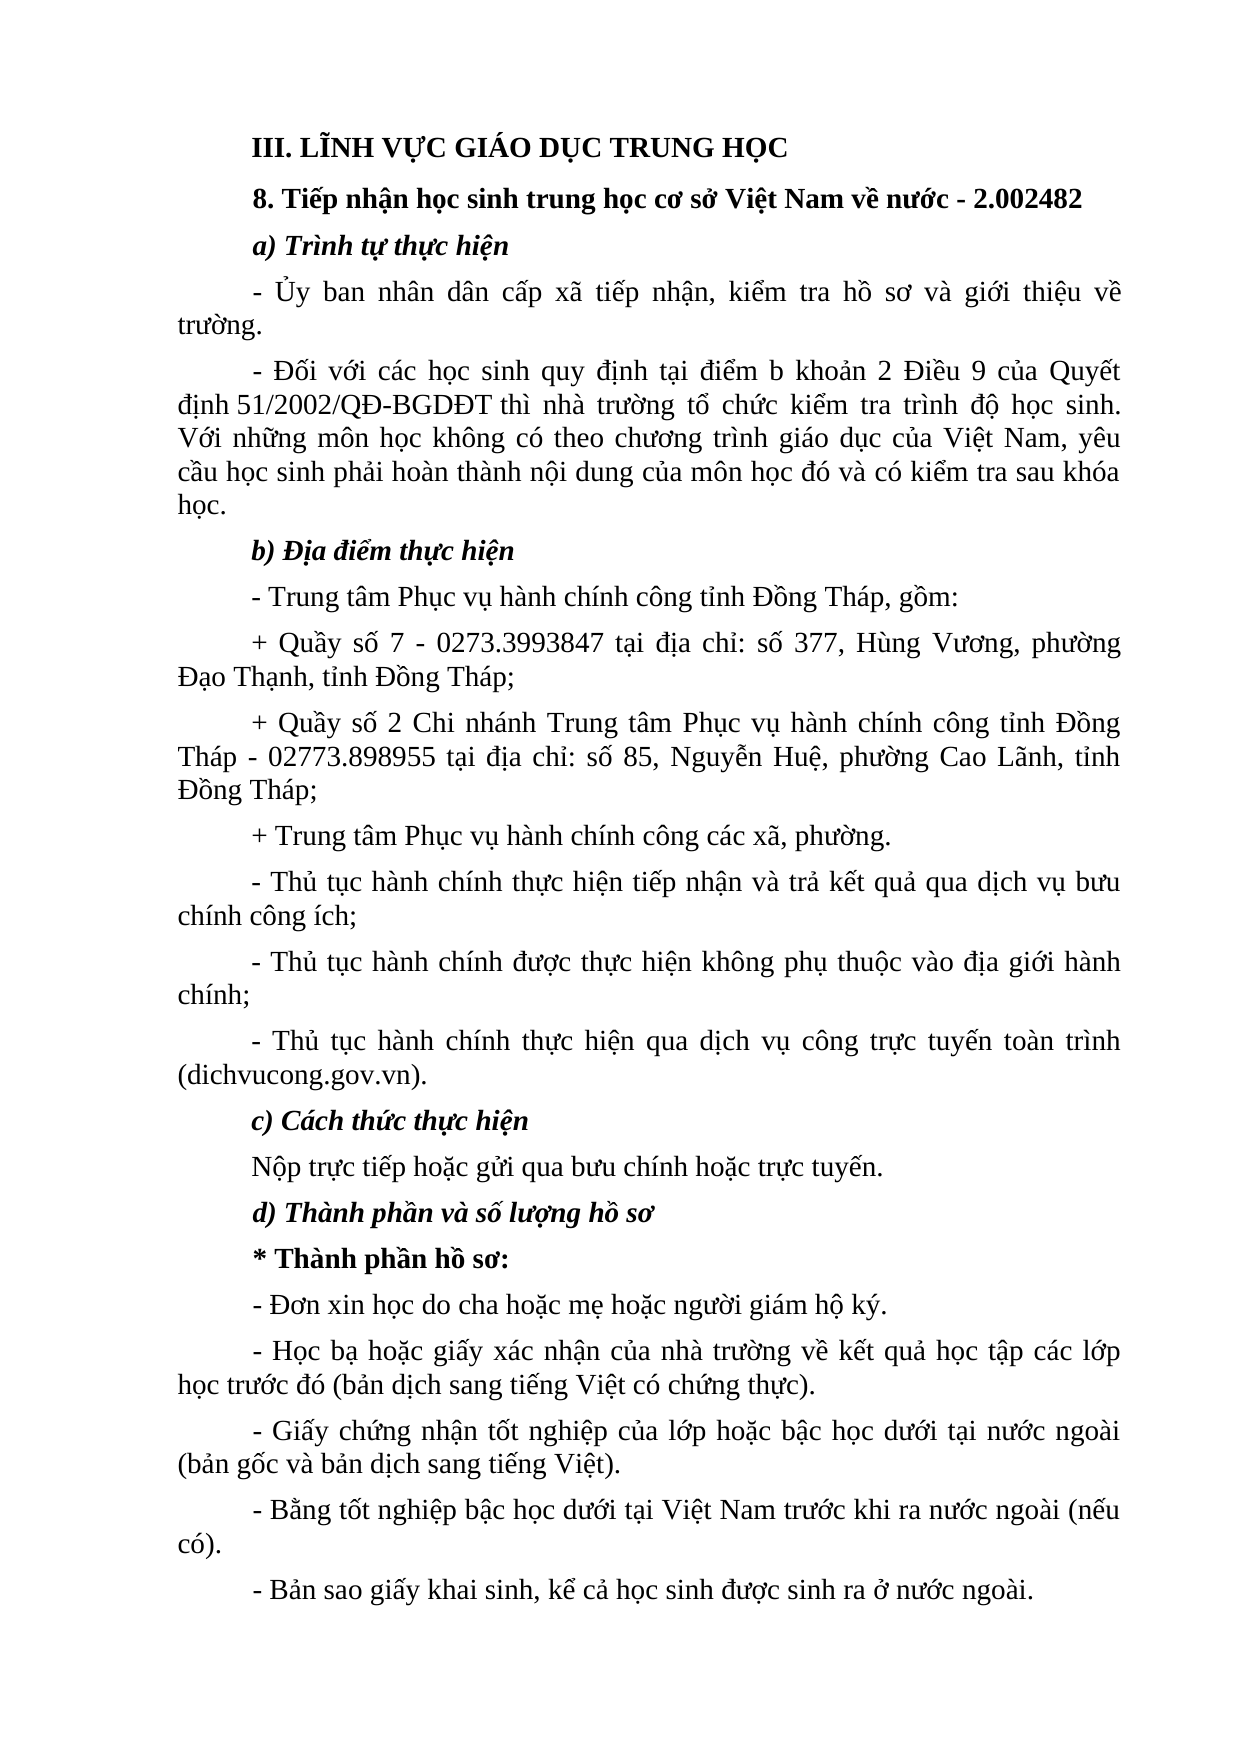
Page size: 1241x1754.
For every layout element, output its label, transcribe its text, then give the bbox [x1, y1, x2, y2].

text c) Cách thức thực hiện [177, 1103, 1122, 1137]
text - Học bạ hoặc giấy xác nhận của nhà trường về kết quả học tập các lớp học trước đó (bản dịch sang tiếng Việt có chứng thực). [177, 1333, 1122, 1400]
text a) Trình tự thực hiện [177, 228, 1122, 261]
text - Giấy chứng nhận tốt nghiệp của lớp hoặc bậc học dưới tại nước ngoài (bản gốc và bản dịch sang tiếng Việt). [177, 1413, 1122, 1480]
text - Đơn xin học do cha hoặc mẹ hoặc người giám hộ ký. [177, 1287, 1122, 1321]
text - Bản sao giấy khai sinh, kể cả học sinh được sinh ra ở nước ngoài. [177, 1572, 1122, 1606]
text + Quầy số 2 Chi nhánh Trung tâm Phục vụ hành chính công tỉnh Đồng Tháp - 02773.898955 tại địa chỉ: số 85, Nguyễn Huệ, phường Cao Lãnh, tỉnh Đồng Tháp; [177, 705, 1122, 806]
text - Đối với các học sinh quy định tại điểm b khoản 2 Điều 9 của Quyết định 51/2002/QĐ-BGDĐT thì nhà trường tổ chức kiểm tra trình độ học sinh. Với những môn học không có theo chương trình giáo dục của Việt Nam, yêu cầu học sinh phải hoàn thành nội dung của môn học đó và có kiểm tra sau khóa học. [177, 353, 1122, 521]
text - Bằng tốt nghiệp bậc học dưới tại Việt Nam trước khi ra nước ngoài (nếu có). [177, 1492, 1122, 1559]
text - Ủy ban nhân dân cấp xã tiếp nhận, kiểm tra hồ sơ và giới thiệu về trường. [177, 274, 1122, 341]
text III. LĨNH VỰC GIÁO DỤC TRUNG HỌC [177, 131, 1122, 164]
text + Trung tâm Phục vụ hành chính công các xã, phường. [177, 818, 1122, 852]
text 8. Tiếp nhận học sinh trung học cơ sở Việt Nam về nước - 2.002482 [177, 182, 1122, 215]
text * Thành phần hồ sơ: [177, 1241, 1122, 1275]
text - Thủ tục hành chính được thực hiện không phụ thuộc vào địa giới hành chính; [177, 944, 1122, 1011]
text - Trung tâm Phục vụ hành chính công tỉnh Đồng Tháp, gồm: [177, 579, 1122, 613]
text b) Địa điểm thực hiện [177, 533, 1122, 567]
text - Thủ tục hành chính thực hiện tiếp nhận và trả kết quả qua dịch vụ bưu chính công ích; [177, 864, 1122, 931]
text - Thủ tục hành chính thực hiện qua dịch vụ công trực tuyến toàn trình (dichvucong.gov.vn). [177, 1023, 1122, 1091]
text d) Thành phần và số lượng hồ sơ [177, 1195, 1122, 1229]
text + Quầy số 7 - 0273.3993847 tại địa chỉ: số 377, Hùng Vương, phường Đạo Thạnh, tỉnh Đồng Tháp; [177, 626, 1122, 693]
text Nộp trực tiếp hoặc gửi qua bưu chính hoặc trực tuyến. [177, 1149, 1122, 1183]
